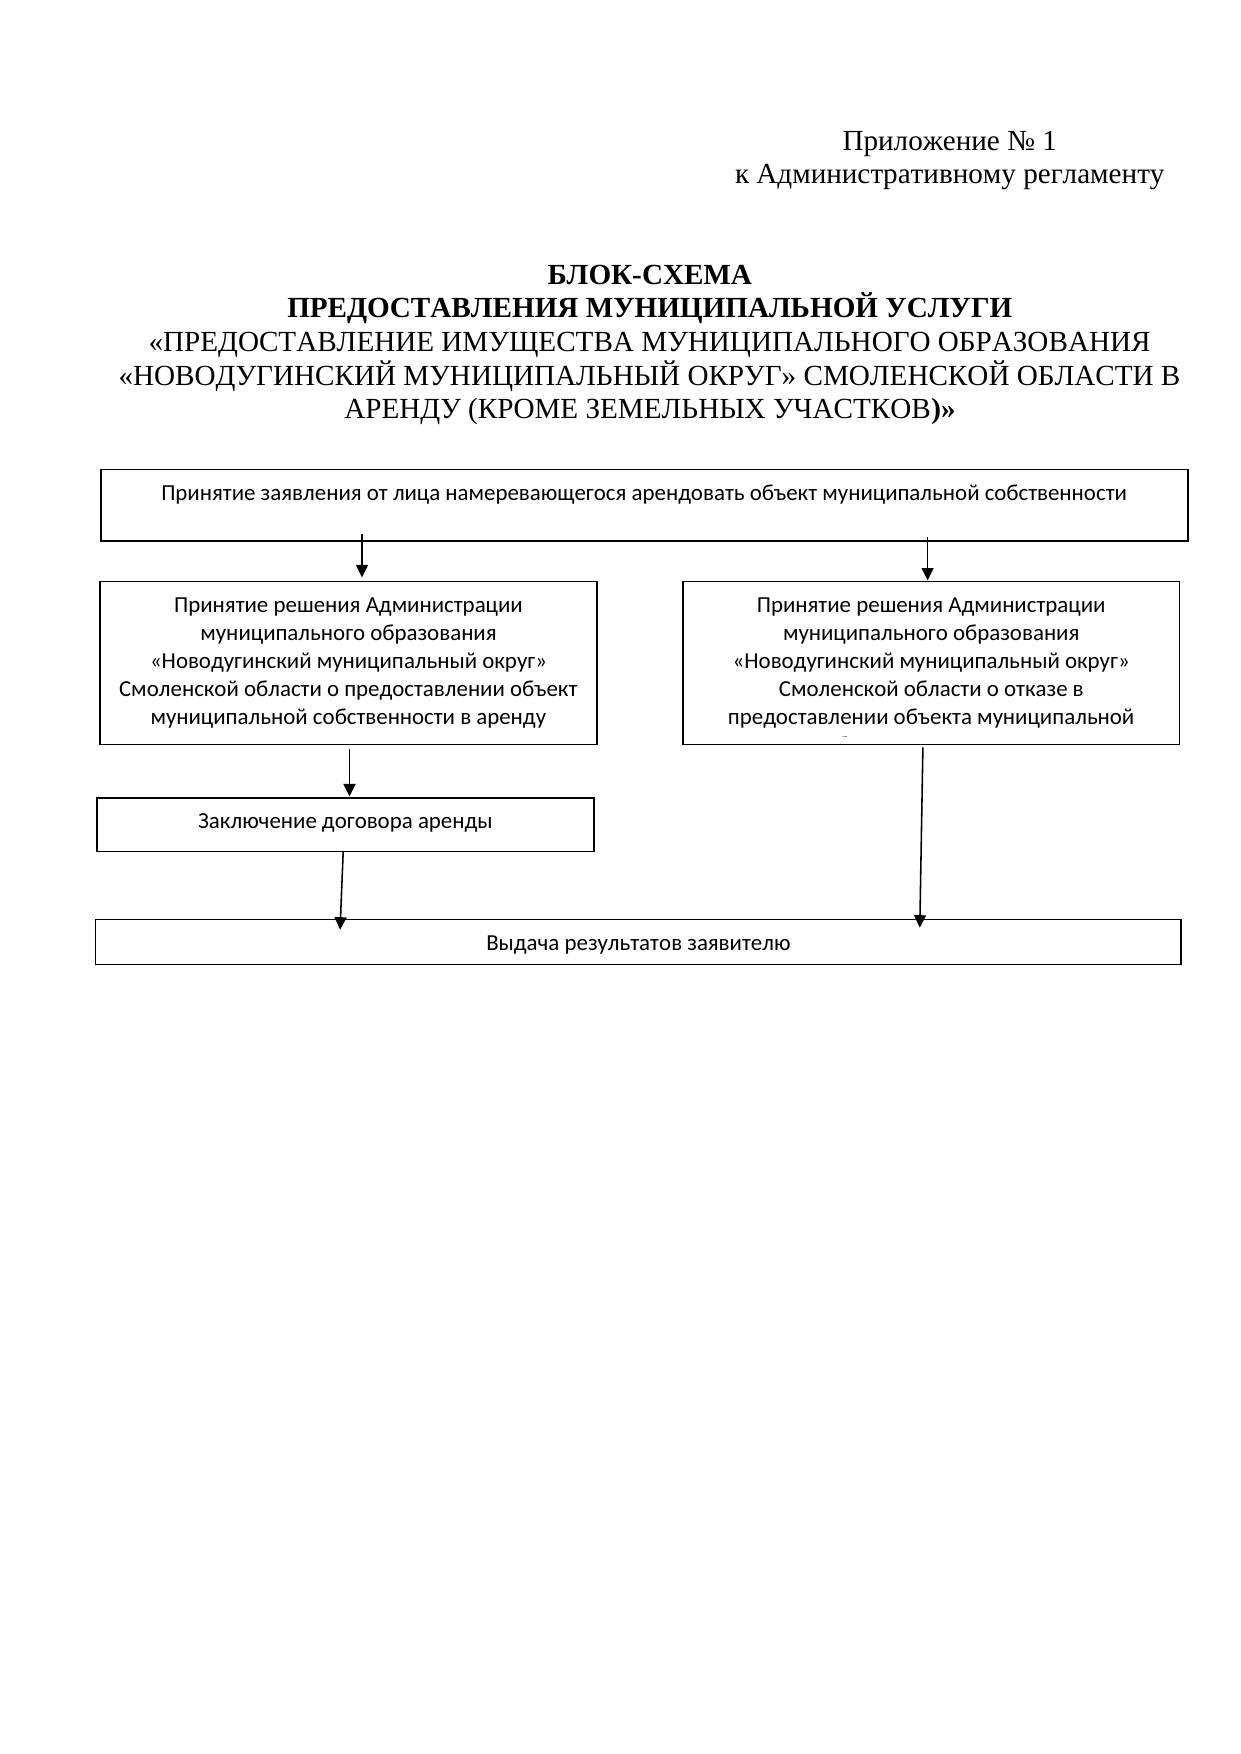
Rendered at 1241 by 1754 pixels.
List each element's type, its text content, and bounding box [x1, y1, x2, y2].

text Приложение № 1 [718, 123, 1181, 156]
text к Административному регламенту [718, 156, 1181, 190]
title «ПРЕДОСТАВЛЕНИЕ ИМУЩЕСТВА МУНИЦИПАЛЬНОГО ОБРАЗОВАНИЯ «НОВОДУГИНСКИЙ МУНИЦИПАЛЬНЫЙ ОКРУГ» СМОЛЕНСКОЙ ОБЛАСТИ В АРЕНДУ (КРОМЕ ЗЕМЕЛЬНЫХ УЧАСТКОВ)» [118, 324, 1181, 425]
title БЛОК-СХЕМА [118, 257, 1181, 291]
title ПРЕДОСТАВЛЕНИЯ МУНИЦИПАЛЬНОЙ УСЛУГИ [118, 291, 1181, 324]
